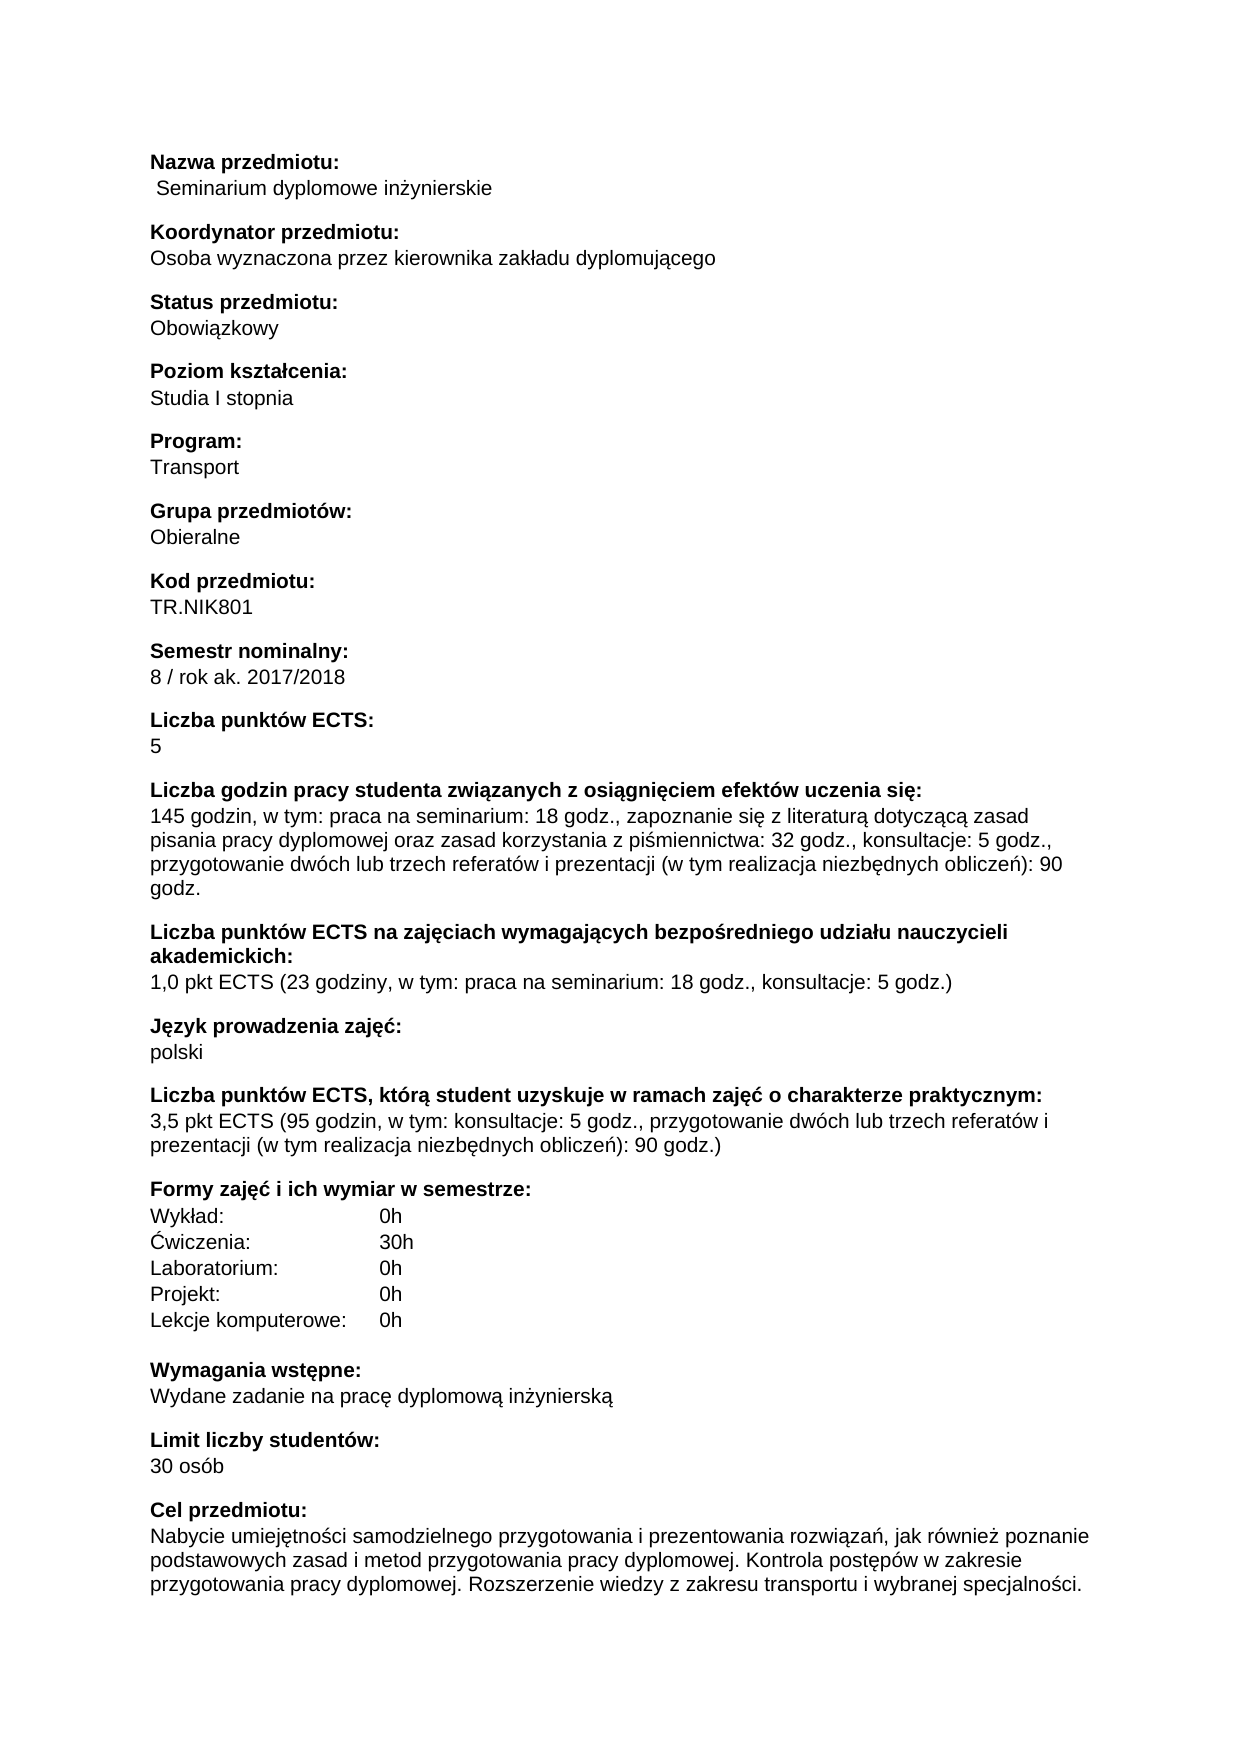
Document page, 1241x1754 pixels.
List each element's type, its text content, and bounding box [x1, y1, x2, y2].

text 1,0 pkt ECTS (23 godziny, w tym: praca na seminarium: 18 godz., konsultacje: 5 godz.) [150, 970, 1090, 994]
text TR.NIK801 [150, 595, 1090, 619]
text Nazwa przedmiotu: [150, 150, 1090, 174]
table_cell 30h [369, 1228, 597, 1254]
text Program: [150, 429, 1090, 453]
text Seminarium dyplomowe inżynierskie [150, 176, 1090, 200]
text 145 godzin, w tym: praca na seminarium: 18 godz., zapoznanie się z literaturą dotyczącą zasad pisania pracy dyplomowej oraz zasad korzystania z piśmiennictwa: 32 godz., konsultacje: 5 godz., przygotowanie dwóch lub trzech referatów i prezentacji (w tym realizacja niezbędnych obliczeń): 90 godz. [150, 804, 1090, 900]
table_cell 0h [369, 1254, 597, 1280]
text Transport [150, 455, 1090, 479]
table_cell 0h [369, 1280, 597, 1306]
text 30 osób [150, 1454, 1090, 1478]
text Liczba punktów ECTS na zajęciach wymagających bezpośredniego udziału nauczycieli akademickich: [150, 920, 1090, 968]
text Wydane zadanie na pracę dyplomową inżynierską [150, 1384, 1090, 1408]
table_cell Ćwiczenia: [140, 1230, 367, 1254]
text Formy zajęć i ich wymiar w semestrze: [150, 1177, 1090, 1201]
text Status przedmiotu: [150, 289, 1090, 313]
text Studia I stopnia [150, 385, 1090, 409]
text Koordynator przedmiotu: [150, 220, 1090, 244]
text Język prowadzenia zajęć: [150, 1013, 1090, 1037]
text Limit liczby studentów: [150, 1428, 1090, 1452]
text Semestr nominalny: [150, 638, 1090, 662]
text Liczba godzin pracy studenta związanych z osiągnięciem efektów uczenia się: [150, 778, 1090, 802]
table_header Wykład: [140, 1204, 367, 1228]
text Obowiązkowy [150, 316, 1090, 339]
text Kod przedmiotu: [150, 569, 1090, 593]
text Nabycie umiejętności samodzielnego przygotowania i prezentowania rozwiązań, jak również poznanie podstawowych zasad i metod przygotowania pracy dyplomowej. Kontrola postępów w zakresie przygotowania pracy dyplomowej. Rozszerzenie wiedzy z zakresu transportu i wybranej specjalności. [150, 1523, 1090, 1595]
text Osoba wyznaczona przez kierownika zakładu dyplomującego [150, 246, 1090, 270]
text Liczba punktów ECTS, którą student uzyskuje w ramach zajęć o charakterze praktycznym: [150, 1083, 1090, 1107]
text Poziom kształcenia: [150, 359, 1090, 383]
text polski [150, 1039, 1090, 1063]
table_cell Lekcje komputerowe: [140, 1308, 367, 1332]
text 3,5 pkt ECTS (95 godzin, w tym: konsultacje: 5 godz., przygotowanie dwóch lub trzech referatów i prezentacji (w tym realizacja niezbędnych obliczeń): 90 godz.) [150, 1109, 1090, 1157]
text Cel przedmiotu: [150, 1497, 1090, 1521]
table_cell Projekt: [140, 1282, 367, 1306]
table_header 0h [369, 1204, 597, 1228]
text 5 [150, 734, 1090, 758]
text Wymagania wstępne: [150, 1358, 1090, 1382]
text 8 / rok ak. 2017/2018 [150, 664, 1090, 688]
table_cell 0h [369, 1306, 597, 1332]
text Grupa przedmiotów: [150, 499, 1090, 523]
text Liczba punktów ECTS: [150, 708, 1090, 732]
table_cell Laboratorium: [140, 1256, 367, 1280]
text Obieralne [150, 525, 1090, 549]
